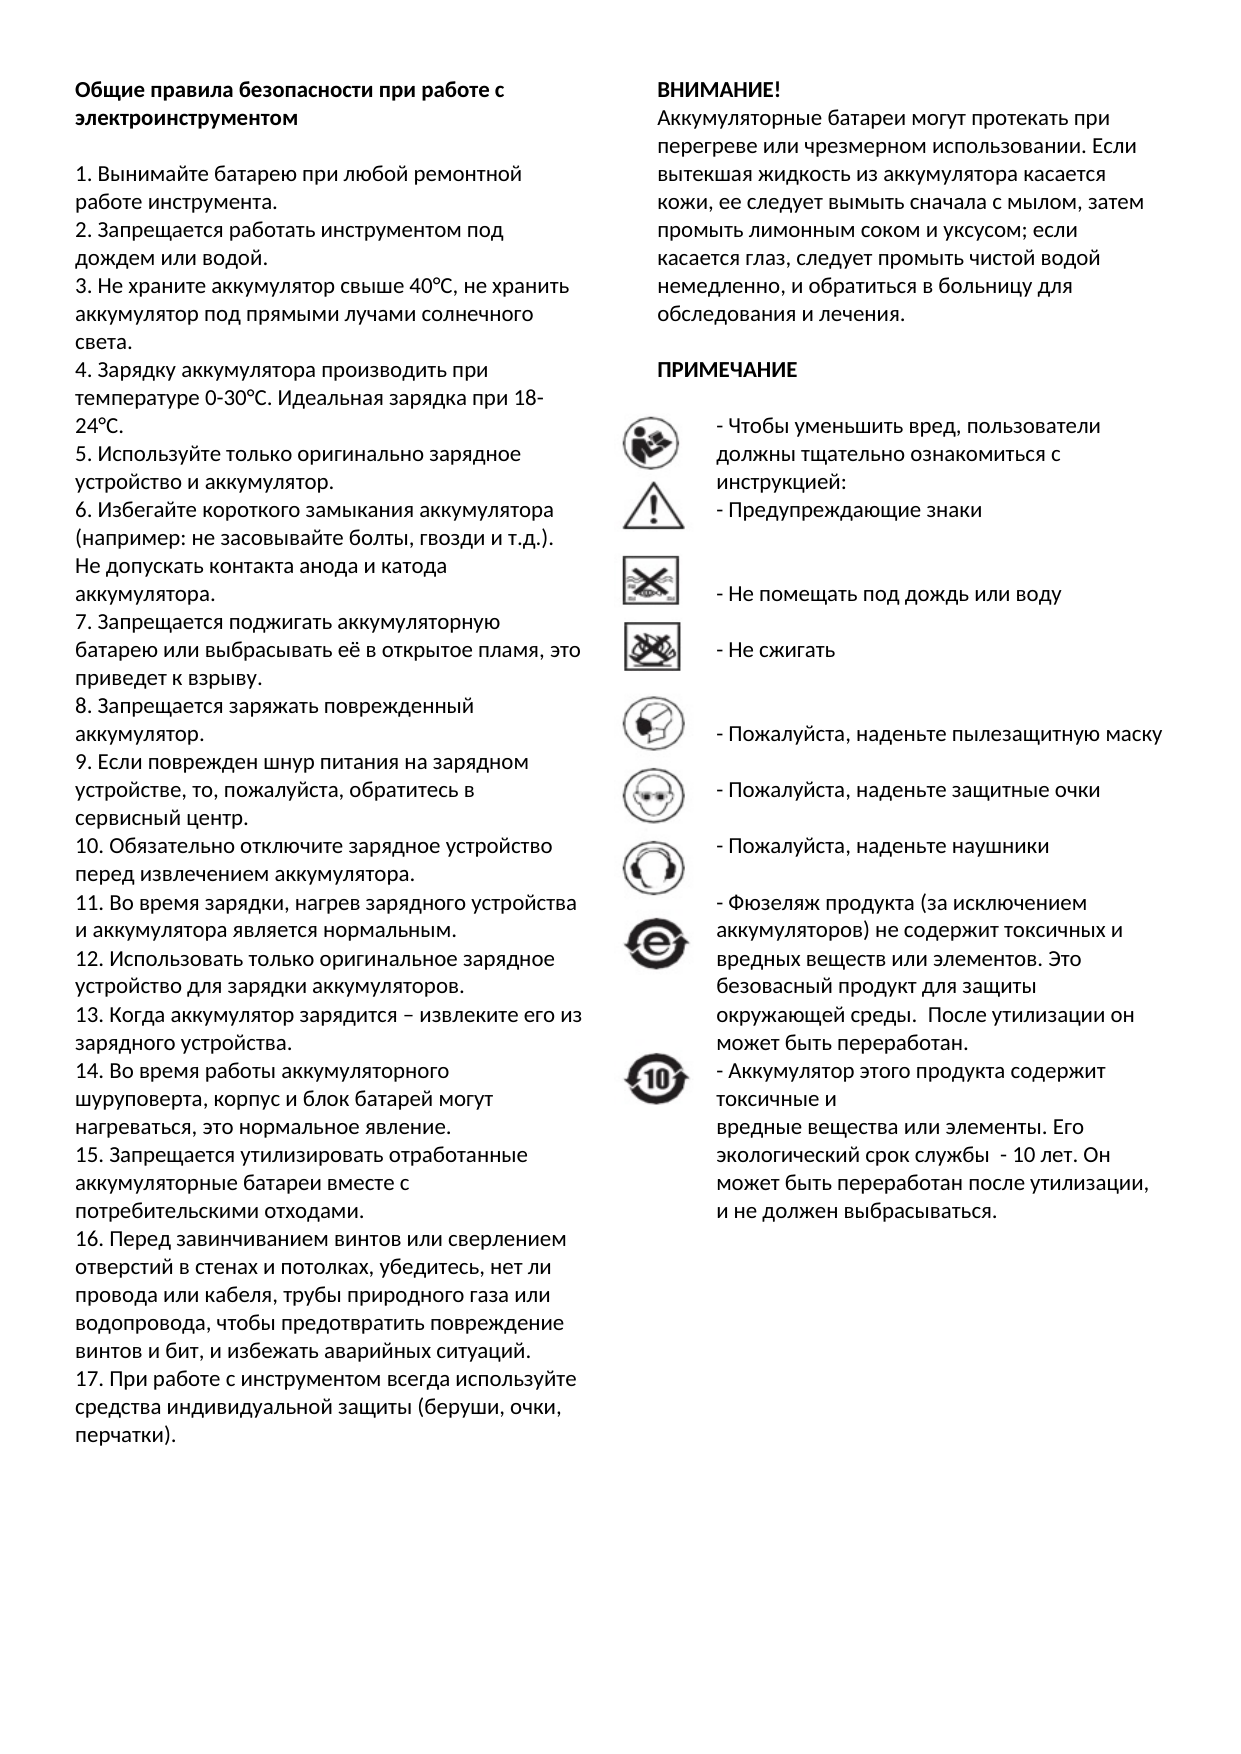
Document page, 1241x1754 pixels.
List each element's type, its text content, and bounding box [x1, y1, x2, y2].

text 14. Во время работы аккумуляторного шуруповерта, корпус и блок батарей могут нагреваться, это нормальное явление. [75, 1056, 583, 1140]
text 3. Не храните аккумулятор свыше 40°C, не хранить аккумулятор под прямыми лучами солнечного света. [75, 271, 583, 355]
text вытекшая жидкость из аккумулятора касается кожи, ее следует вымыть сначала с мылом, затем промыть лимонным соком и уксусом; если касается глаз, следует промыть чистой водой [657, 159, 1165, 271]
text 8. Запрещается заряжать поврежденный аккумулятор. [75, 691, 583, 747]
text - Пожалуйста, наденьте пылезащитную маску [716, 719, 1165, 747]
text Общие правила безопасности при работе с электроинструментом [75, 75, 583, 131]
text 12. Использовать только оригинальное зарядное устройство для зарядки аккумуляторов. [75, 944, 583, 1000]
text 6. Избегайте короткого замыкания аккумулятора (например: не засовывайте болты, гвозди и т.д.). Не допускать контакта анода и катода аккумулятора. [75, 495, 583, 607]
text - Не помещать под дождь или воду [716, 579, 1165, 607]
text Аккумуляторные батареи могут протекать при перегреве или чрезмерном использовании. Если [657, 103, 1165, 159]
text 15. Запрещается утилизировать отработанные аккумуляторные батареи вместе с потребительскими отходами. [75, 1140, 583, 1224]
text ПРИМЕЧАНИЕ [657, 355, 1165, 383]
text 5. Используйте только оригинально зарядное устройство и аккумулятор. [75, 439, 583, 495]
text ВНИМАНИЕ! [657, 75, 1165, 103]
text - Аккумулятор этого продукта содержит токсичные и [716, 1056, 1165, 1112]
text 2. Запрещается работать инструментом под дождем или водой. [75, 215, 583, 271]
text 1. Вынимайте батарею при любой ремонтной работе инструмента. [75, 159, 583, 215]
text - Пожалуйста, наденьте наушники [716, 832, 1165, 859]
text немедленно, и обратиться в больницу для обследования и лечения. [657, 271, 1165, 327]
text - Предупреждающие знаки [716, 495, 1165, 523]
text - Пожалуйста, наденьте защитные очки [716, 776, 1165, 803]
text 16. Перед завинчиванием винтов или сверлением отверстий в стенах и потолках, убедитесь, нет ли провода или кабеля, трубы природного газа или водопровода, чтобы предотвратить повреждение винтов и бит, и избежать аварийных ситуаций. [75, 1224, 583, 1364]
picture [613, 413, 694, 1110]
text 4. Зарядку аккумулятора производить при температуре 0-30°C. Идеальная зарядка при 18-24°C. [75, 355, 583, 439]
text 13. Когда аккумулятор зарядится – извлеките его из зарядного устройства. [75, 1000, 583, 1056]
text - Чтобы уменьшить вред, пользователи должны тщательно ознакомиться с инструкцией: [716, 411, 1165, 495]
text - Не сжигать [716, 635, 1165, 663]
text 17. При работе с инструментом всегда используйте средства индивидуальной защиты (беруши, очки, перчатки). [75, 1364, 583, 1448]
text 7. Запрещается поджигать аккумуляторную батарею или выбрасывать её в открытое пламя, это приведет к взрыву. [75, 607, 583, 691]
text 11. Во время зарядки, нагрев зарядного устройства и аккумулятора является нормальным. [75, 888, 583, 944]
text 9. Если поврежден шнур питания на зарядном устройстве, то, пожалуйста, обратитесь в сервисный центр. [75, 747, 583, 832]
text - Фюзеляж продукта (за исключением аккумуляторов) не содержит токсичных и вредных веществ или элементов. Это безовасный продукт для защиты окружающей среды. После утилизации он может быть переработан. [716, 888, 1165, 1056]
text вредные вещества или элементы. Его экологический срок службы - 10 лет. Он может быть переработан после утилизации, и не должен выбрасываться. [716, 1112, 1165, 1224]
text 10. Обязательно отключите зарядное устройство перед извлечением аккумулятора. [75, 832, 583, 888]
